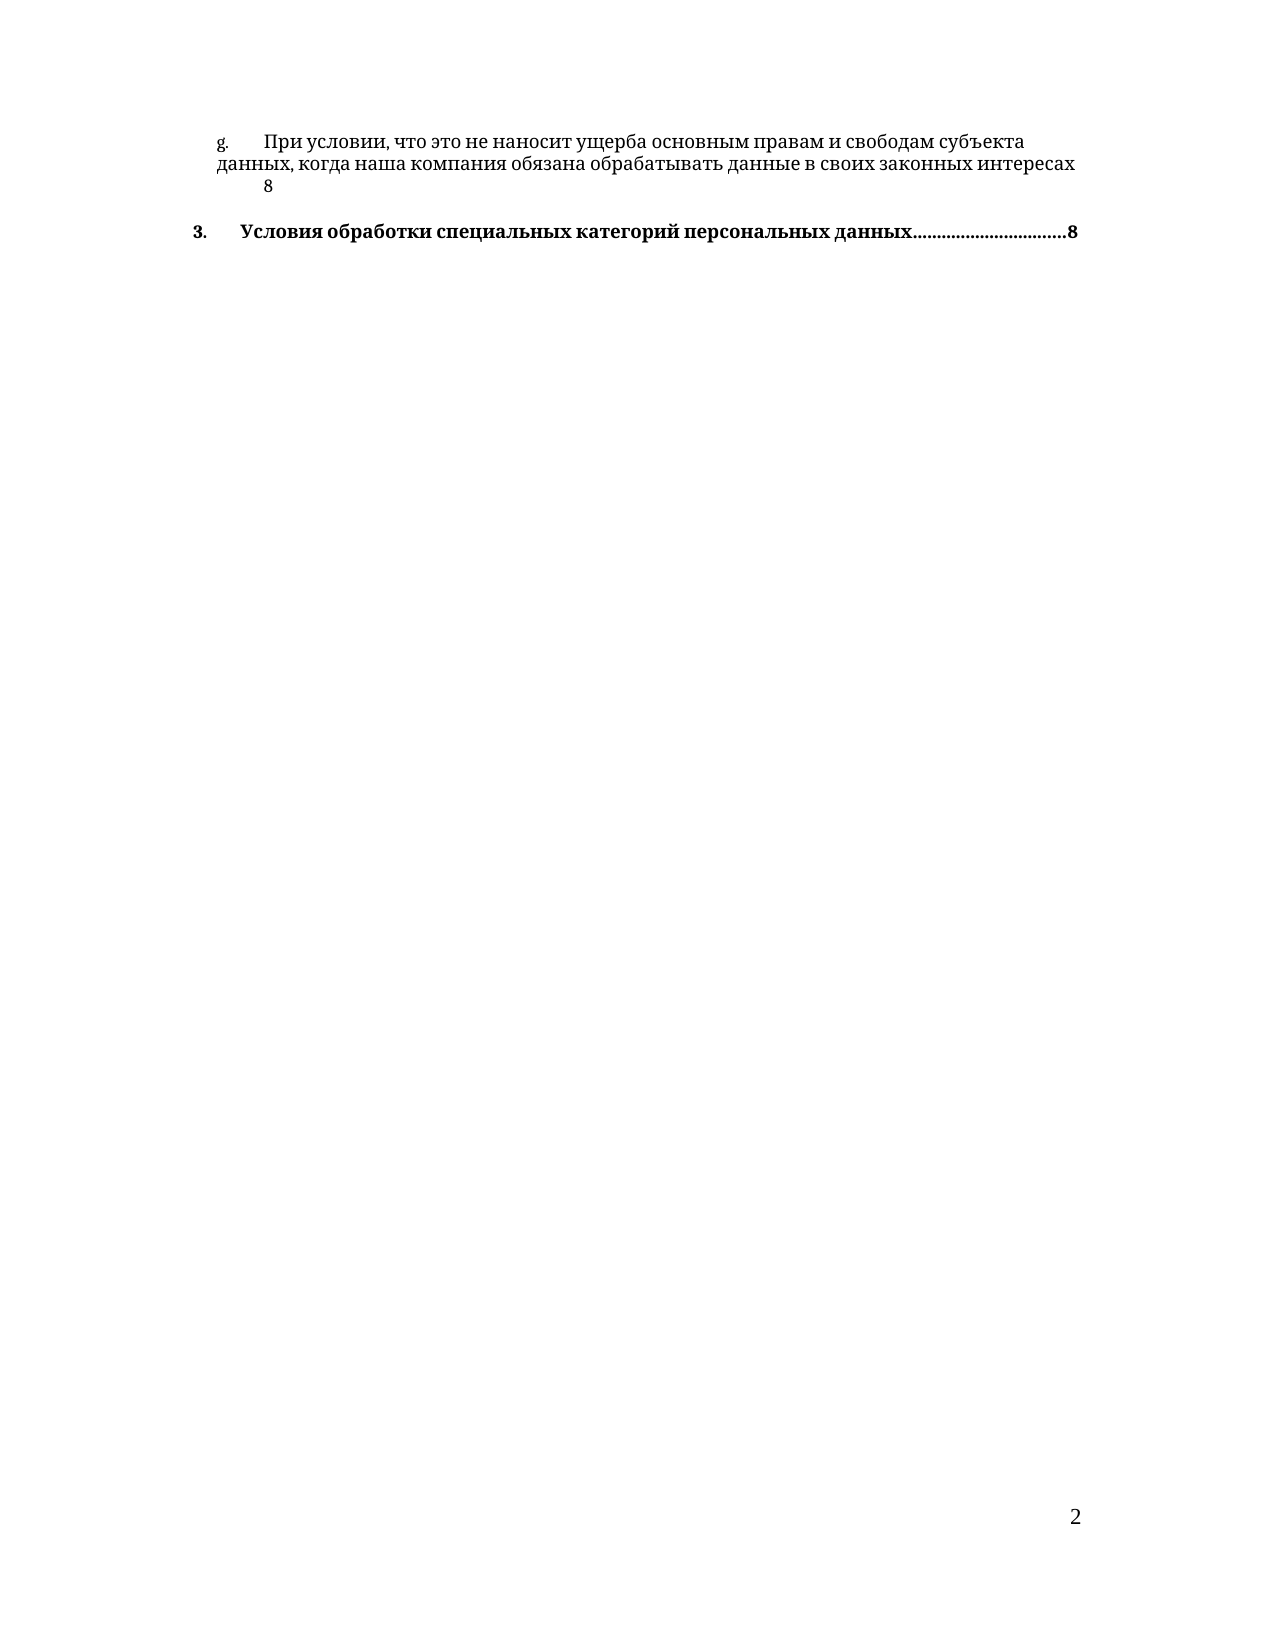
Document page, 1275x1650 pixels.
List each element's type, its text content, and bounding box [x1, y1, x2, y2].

list Условия обработки специальных категорий персональных данных 8 [193, 221, 1110, 243]
list При условии, что это не наносит ущерба основным правам и свободам субъекта данных, когда наша компания обязана обрабатывать данные в своих законных интересах 8 [217, 131, 1079, 197]
